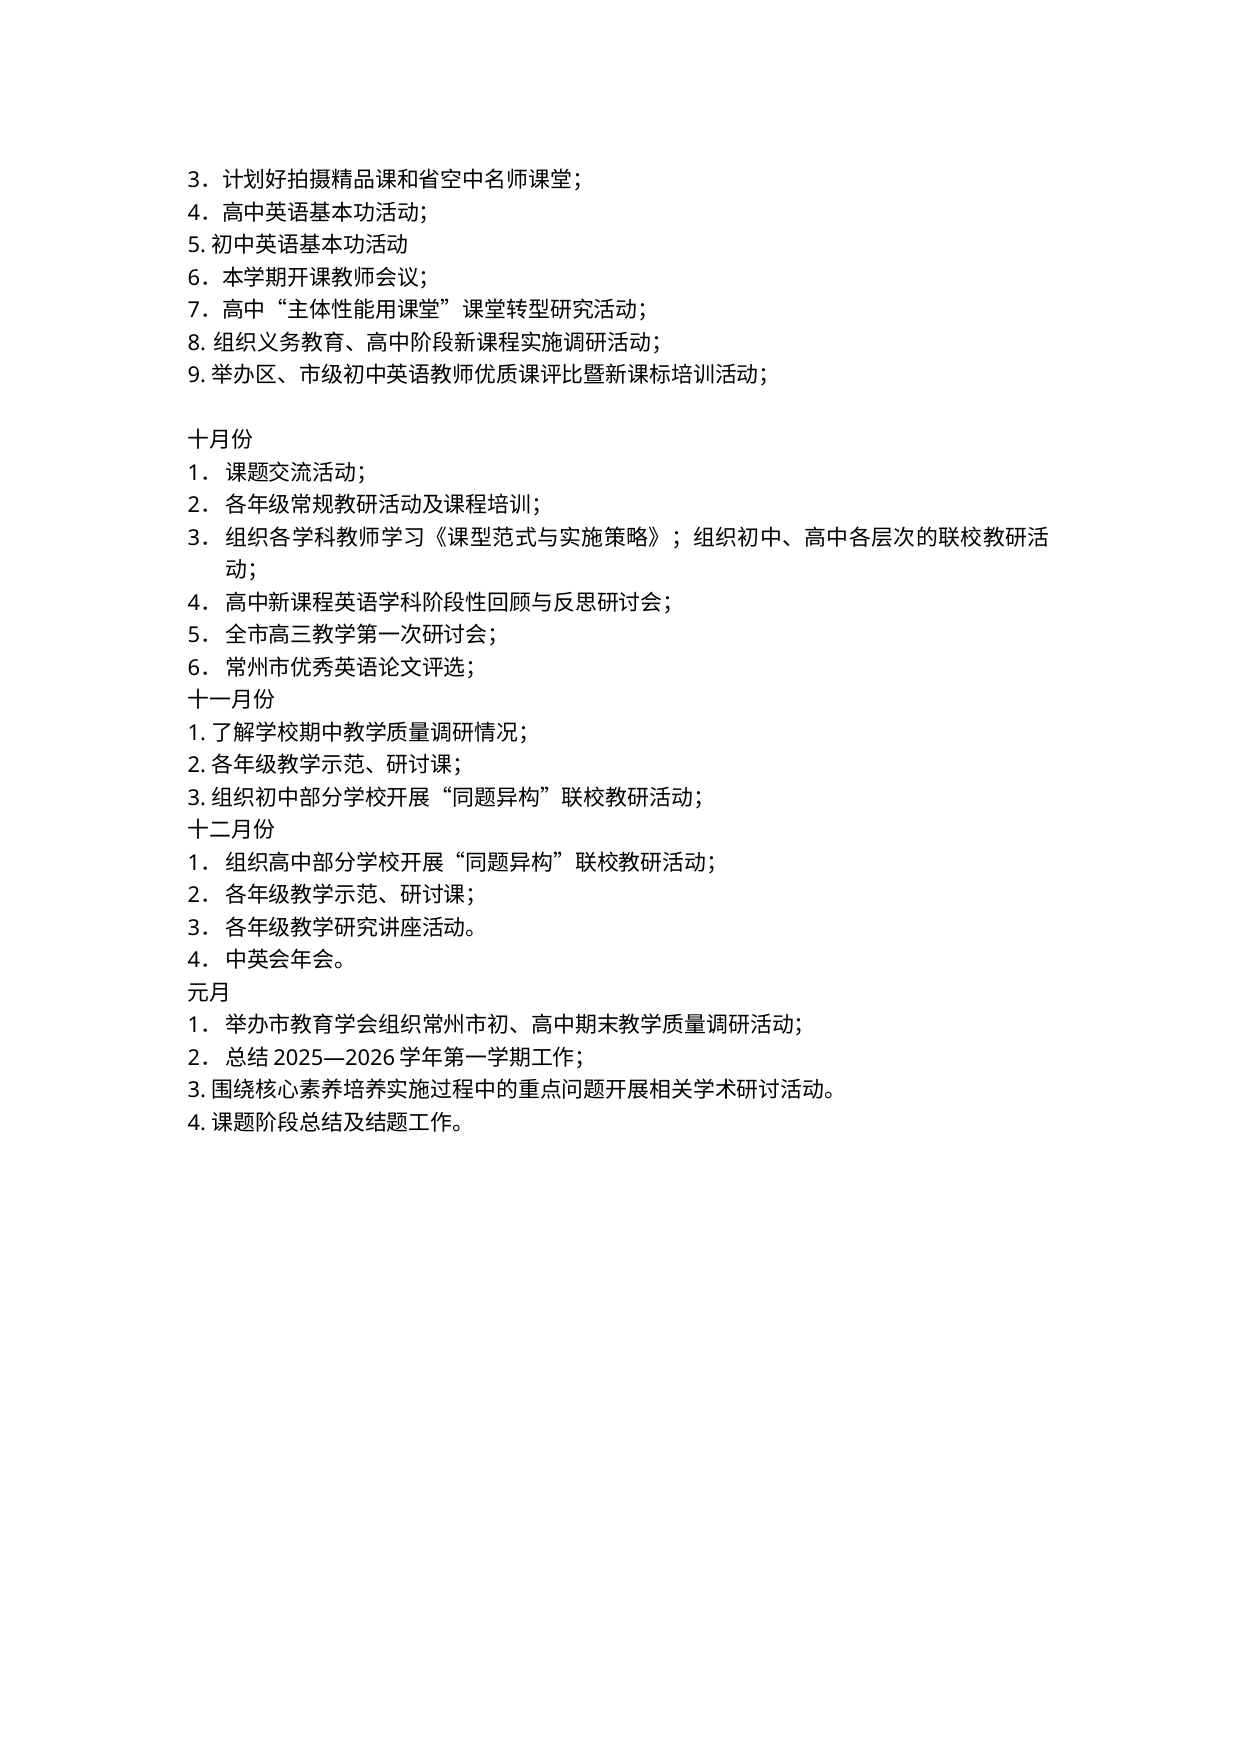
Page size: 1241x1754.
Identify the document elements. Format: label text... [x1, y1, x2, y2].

text 8. 组织义务教育、高中阶段新课程实施调研活动； [187, 324, 1053, 357]
list 高中新课程英语学科阶段性回顾与反思研讨会； [187, 584, 1053, 617]
text 5. 初中英语基本功活动 [187, 227, 1053, 259]
text 元月 [187, 974, 1053, 1007]
text 十二月份 [187, 812, 1053, 844]
text 十月份 [187, 422, 1053, 454]
list 各年级教学示范、研讨课； [187, 877, 1053, 909]
text 1. 了解学校期中教学质量调研情况； [187, 714, 1053, 747]
list 常州市优秀英语论文评选； [187, 649, 1053, 682]
text 7．高中“主体性能用课堂”课堂转型研究活动； [187, 292, 1053, 324]
text 6．本学期开课教师会议； [187, 259, 1053, 292]
text 十一月份 [187, 682, 1053, 714]
list 各年级常规教研活动及课程培训； [187, 487, 1053, 519]
list 总结2025—2026学年第一学期工作； [187, 1039, 1053, 1072]
text 3. 围绕核心素养培养实施过程中的重点问题开展相关学术研讨活动。 [187, 1072, 1053, 1104]
text 4. 课题阶段总结及结题工作。 [187, 1104, 1053, 1137]
list 课题交流活动； [187, 454, 1053, 487]
list 中英会年会。 [187, 942, 1053, 974]
list 组织高中部分学校开展“同题异构”联校教研活动； [187, 844, 1053, 877]
list 举办市教育学会组织常州市初、高中期末教学质量调研活动； [187, 1007, 1053, 1039]
text 9. 举办区、市级初中英语教师优质课评比暨新课标培训活动； [187, 357, 1053, 389]
list 全市高三教学第一次研讨会； [187, 617, 1053, 649]
list 各年级教学研究讲座活动。 [187, 909, 1053, 942]
list 组织各学科教师学习《课型范式与实施策略》；组织初中、高中各层次的联校教研活动； [187, 519, 1053, 584]
text 3．计划好拍摄精品课和省空中名师课堂； [187, 162, 1053, 194]
text 4．高中英语基本功活动； [187, 194, 1053, 227]
text 3. 组织初中部分学校开展“同题异构”联校教研活动； [187, 779, 1053, 812]
text 2. 各年级教学示范、研讨课； [187, 747, 1053, 779]
